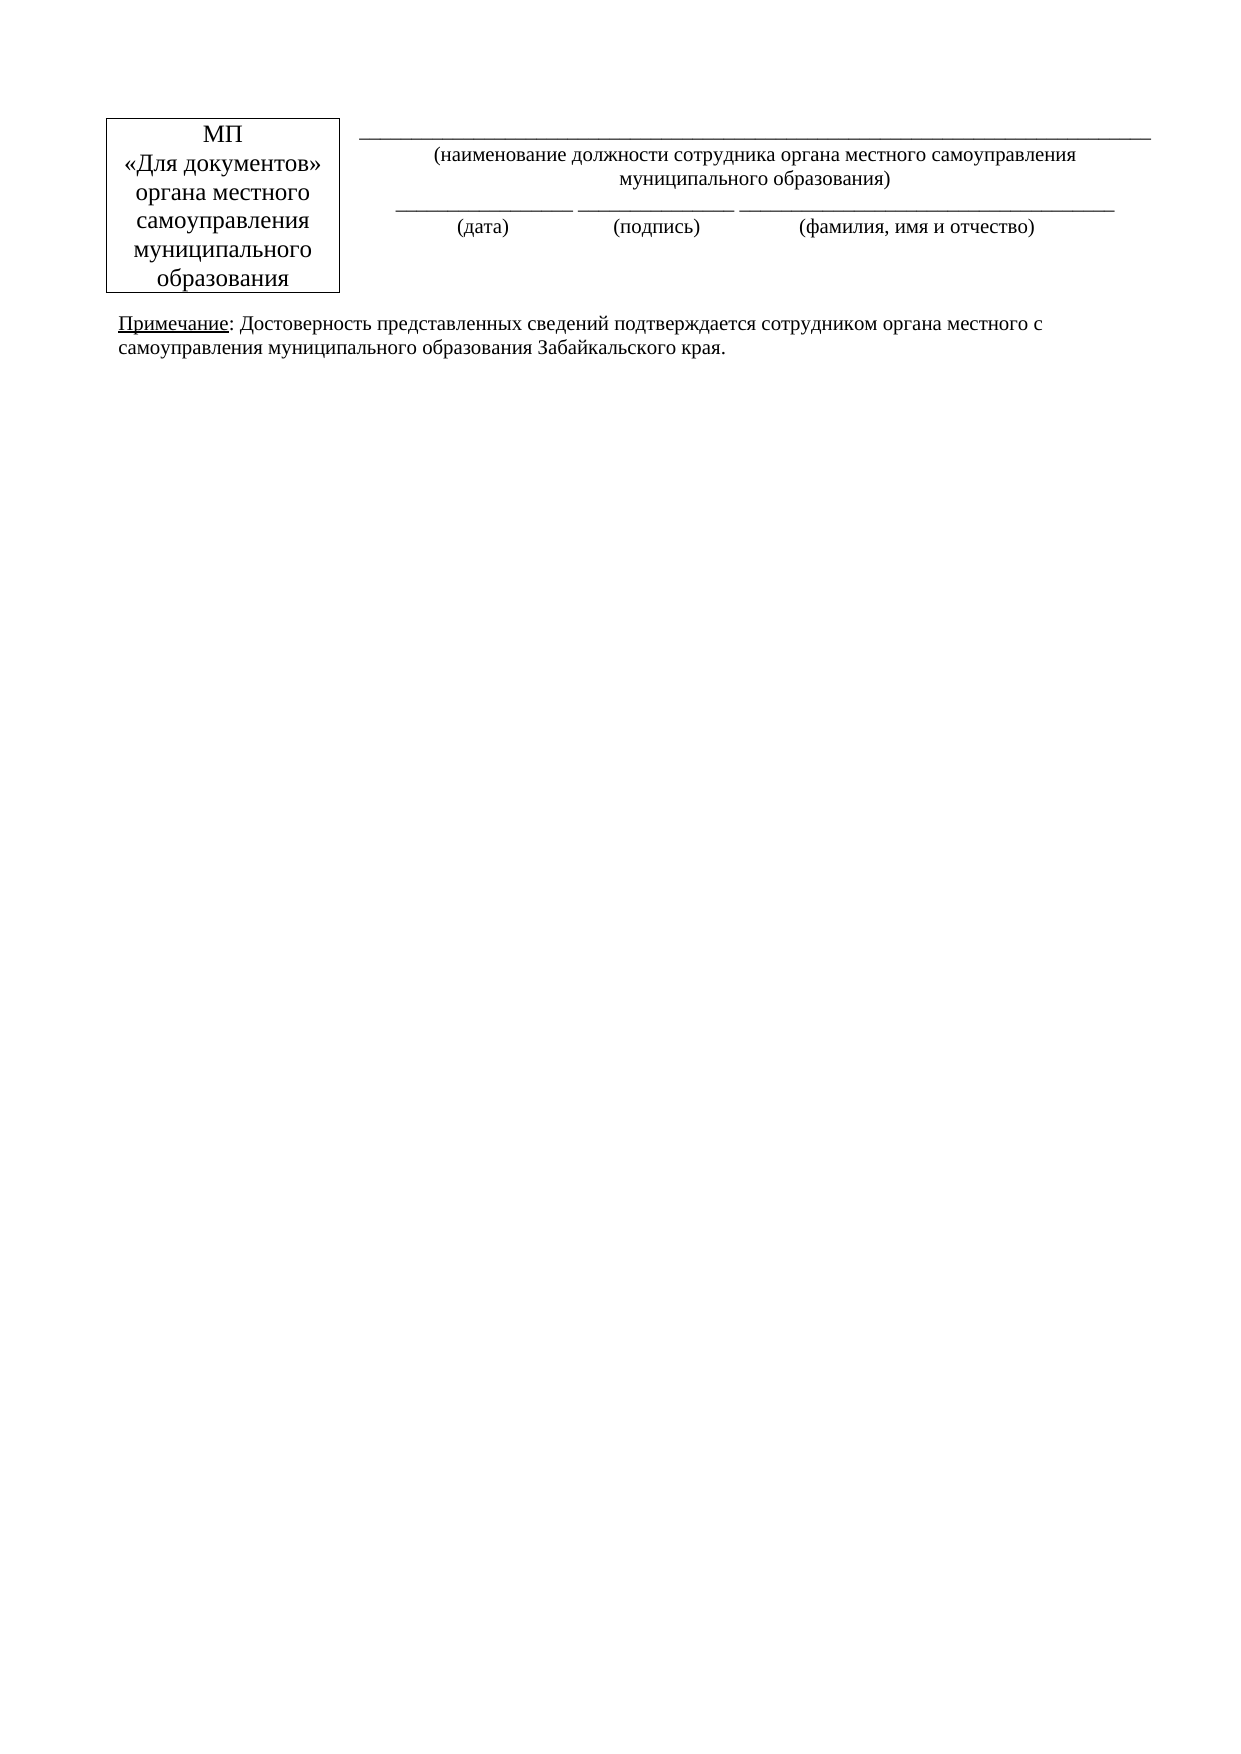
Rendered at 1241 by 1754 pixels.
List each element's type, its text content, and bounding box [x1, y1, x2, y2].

text _________________ _______________ ____________________________________ [340, 190, 1152, 214]
text самоуправления муниципального образования Забайкальского края. [118, 335, 1152, 359]
table_header МП «Для документов» органа местного самоуправления муниципального образования [107, 119, 339, 292]
text (наименование должности сотрудника органа местного самоуправления муниципального образования) [340, 142, 1152, 190]
text (дата) (подпись) (фамилия, имя и отчество) [340, 214, 1152, 238]
text ____________________________________________________________________________ [340, 118, 1152, 142]
text Примечание: Достоверность представленных сведений подтверждается сотрудником органа местного с [118, 311, 1152, 335]
